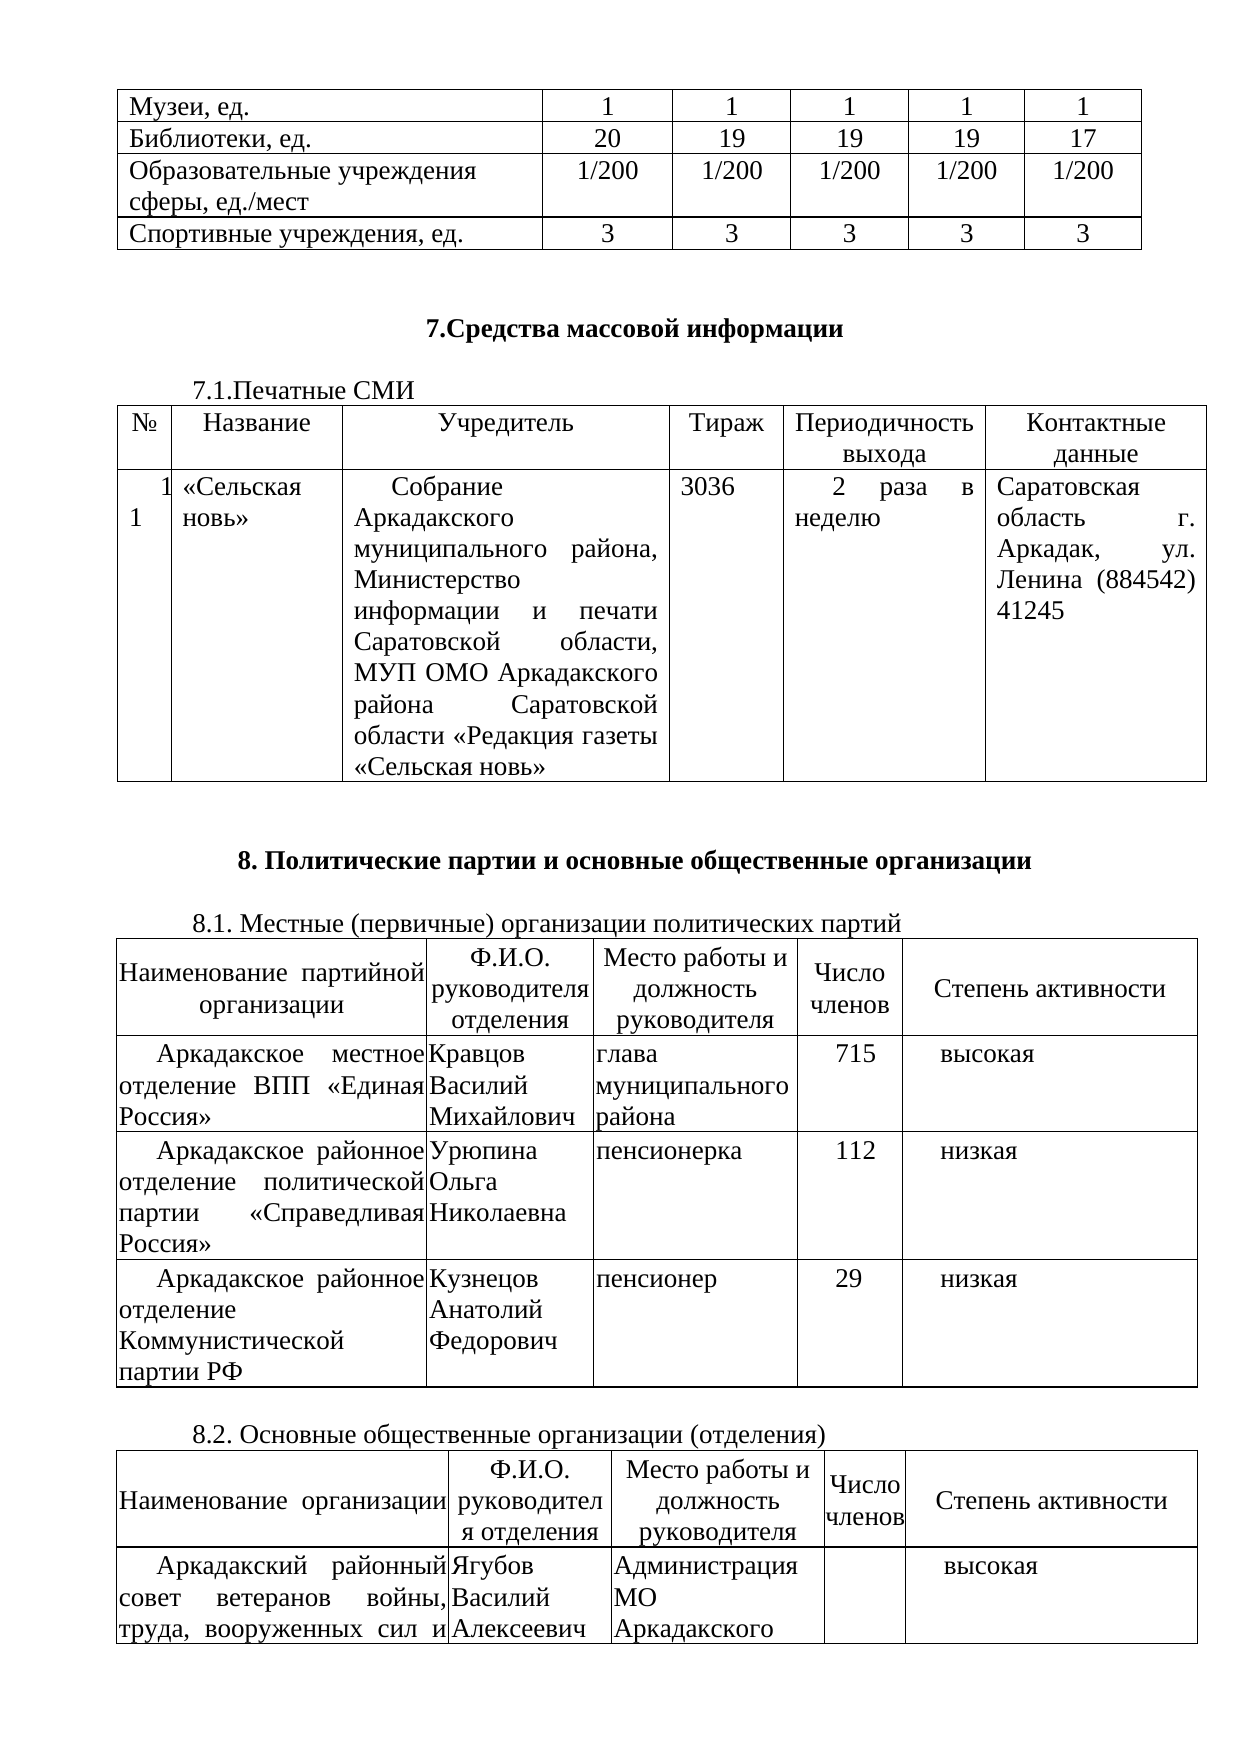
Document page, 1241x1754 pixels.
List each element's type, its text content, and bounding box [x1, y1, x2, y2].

text 7.Средства массовой информации [118, 312, 1152, 343]
table_cell Музеи, ед. [118, 90, 542, 121]
table_cell 3 [791, 218, 908, 248]
text 7.1.Печатные СМИ [118, 374, 1152, 405]
table_cell Аркадакское местное отделение ВПП «Единая Россия» [117, 1036, 426, 1131]
text 8.1. Местные (первичные) организации политических партий [118, 907, 1152, 938]
table_cell 19 [791, 122, 908, 153]
table_cell 1/200 [543, 154, 672, 216]
table_cell 19 [909, 122, 1024, 153]
table_cell 1/200 [1025, 154, 1141, 216]
table_cell высокая [906, 1548, 1197, 1643]
text 8. Политические партии и основные общественные организации [118, 844, 1152, 876]
table_cell 2 раза в неделю [784, 470, 985, 781]
table_cell Спортивные учреждения, ед. [118, 218, 542, 248]
table_cell низкая [903, 1260, 1197, 1386]
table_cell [449, 1548, 611, 1643]
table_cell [612, 1548, 824, 1643]
table_cell Библиотеки, ед. [118, 122, 542, 153]
table_cell Образовательные учреждения сферы, ед./мест [118, 154, 542, 216]
table_cell 1 [1025, 90, 1141, 121]
table_cell 29 [798, 1260, 902, 1386]
table_header Наименование партийной организации [117, 939, 426, 1034]
table_header Число членов [825, 1451, 905, 1546]
table_cell 1 [543, 90, 672, 121]
table_cell 3036 [670, 470, 783, 781]
table_cell Урюпина Ольга Николаевна [427, 1132, 593, 1259]
table_cell 3 [1025, 218, 1141, 248]
table_header Место работы и должность руководителя [594, 939, 797, 1034]
table_header Учредитель [343, 406, 669, 469]
table_cell 112 [798, 1132, 902, 1259]
table_cell 1/200 [791, 154, 908, 216]
table_cell 1/200 [673, 154, 790, 216]
table_header Место работы и должность руководителя [612, 1451, 824, 1546]
table_cell пенсионер [594, 1260, 797, 1386]
table_cell Собрание Аркадакского муниципального района, Министерство информации и печати Саратовской области, МУП ОМО Аркадакского района Саратовской области «Редакция газеты «Сельская новь» [343, 470, 669, 781]
table_cell 3 [543, 218, 672, 248]
table_cell 20 [543, 122, 672, 153]
table_cell высокая [903, 1036, 1197, 1131]
table_header Степень активности [903, 939, 1197, 1034]
table_header Периодичность выхода [784, 406, 985, 469]
table_cell пенсионерка [594, 1132, 797, 1259]
table_header № [118, 406, 171, 469]
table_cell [117, 1548, 448, 1643]
table_header Степень активности [906, 1451, 1197, 1546]
table_header Наименование организации [117, 1451, 448, 1546]
table_cell Кузнецов Анатолий Федорович [427, 1260, 593, 1386]
table_header Контактные данные [986, 406, 1206, 469]
table_cell 1 [909, 90, 1024, 121]
table_header Тираж [670, 406, 783, 469]
table_header Ф.И.О. руководителя отделения [449, 1451, 611, 1546]
table_header Ф.И.О. руководителя отделения [427, 939, 593, 1034]
table_cell 17 [1025, 122, 1141, 153]
table_cell 1 [791, 90, 908, 121]
table_cell низкая [903, 1132, 1197, 1259]
table_cell 3 [673, 218, 790, 248]
table_cell Саратовская область г. Аркадак, ул. Ленина (884542) 41245 [986, 470, 1206, 781]
table_header Число членов [798, 939, 902, 1034]
table_header Название [172, 406, 342, 469]
table_cell 1/200 [909, 154, 1024, 216]
table_cell 715 [798, 1036, 902, 1131]
table_cell 3 [909, 218, 1024, 248]
table_cell 1 [673, 90, 790, 121]
table_cell «Сельская новь» [172, 470, 342, 781]
table_cell 19 [673, 122, 790, 153]
table_cell Кравцов Василий Михайлович [427, 1036, 593, 1131]
table_cell [825, 1548, 905, 1643]
text 8.2. Основные общественные организации (отделения) [118, 1419, 1152, 1450]
table_cell Аркадакское районное отделение Коммунистической партии РФ [117, 1260, 426, 1386]
table_cell глава муниципального района [594, 1036, 797, 1131]
table_cell Аркадакское районное отделение политической партии «Справедливая Россия» [117, 1132, 426, 1259]
table_cell 11 [118, 470, 171, 781]
